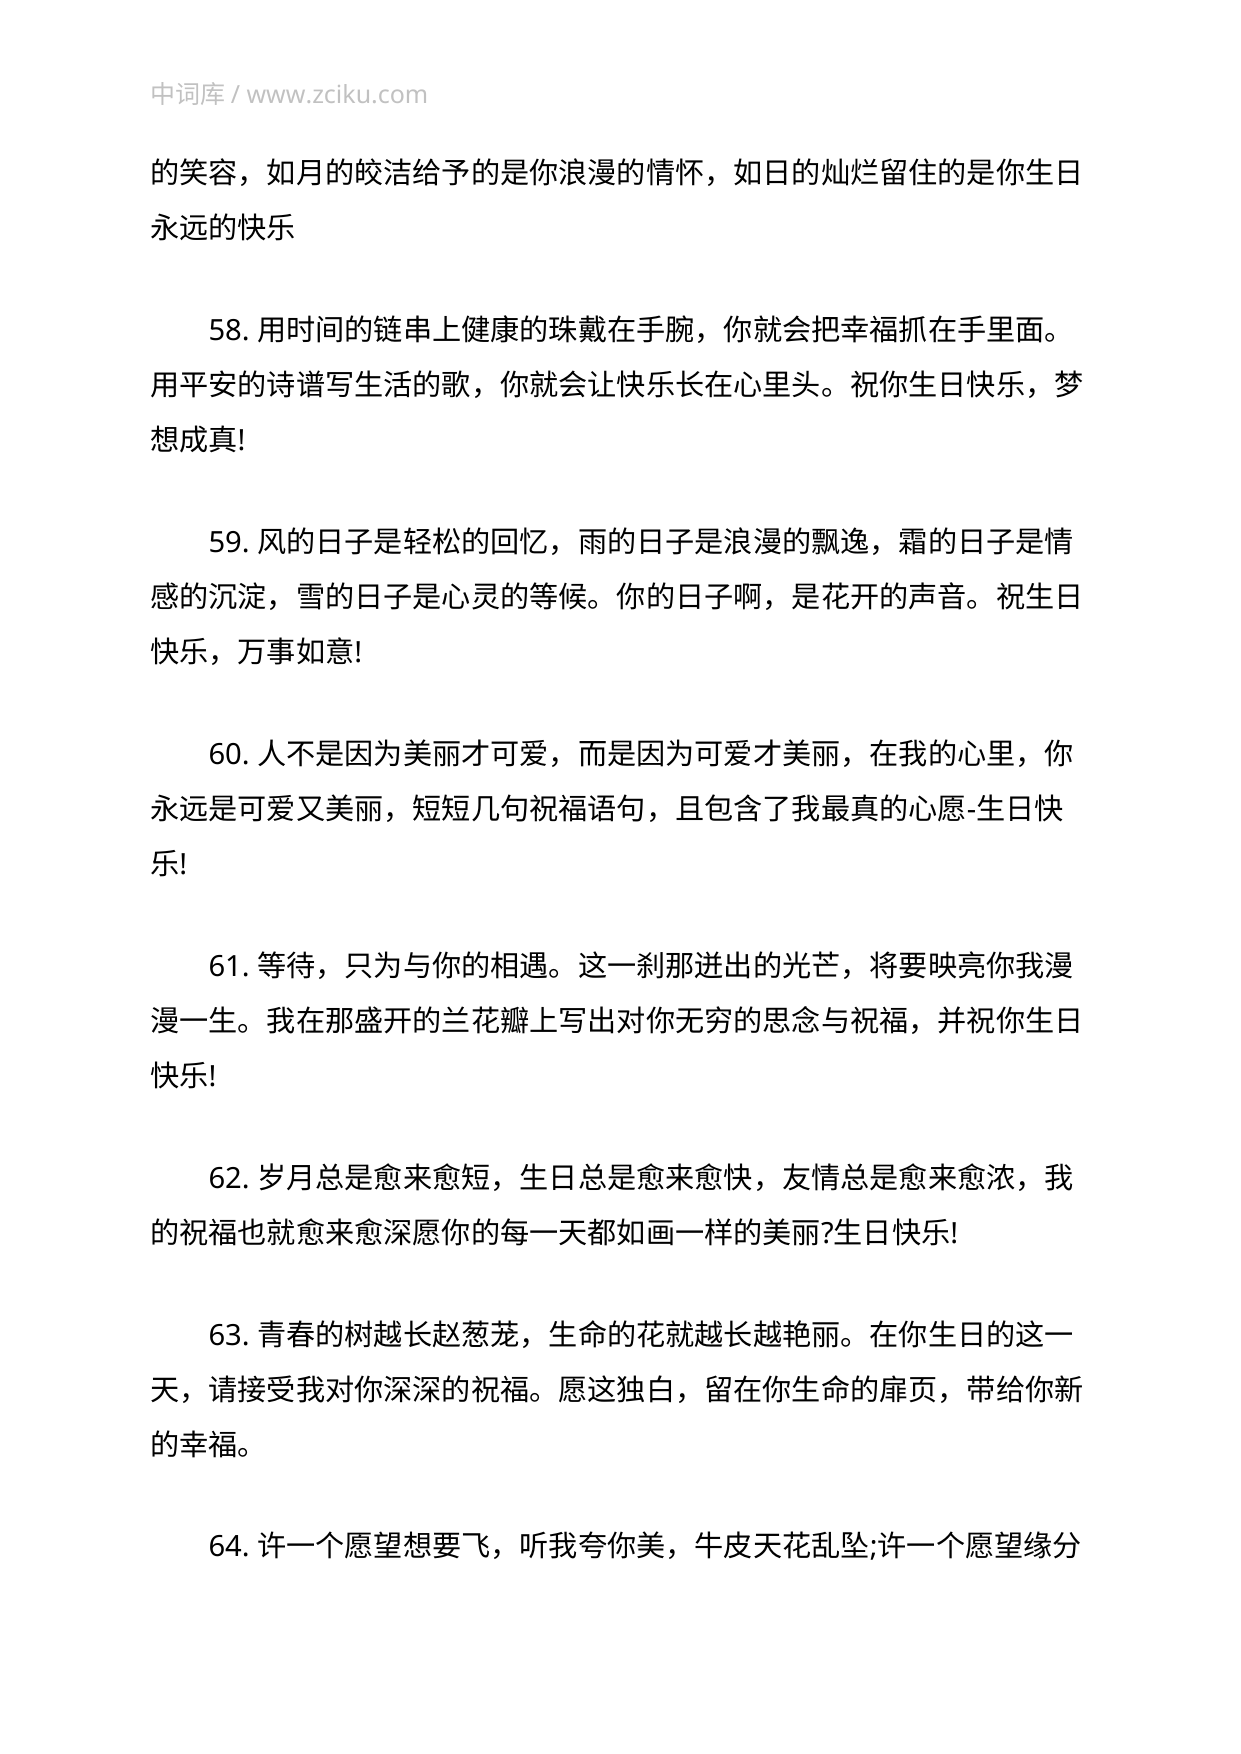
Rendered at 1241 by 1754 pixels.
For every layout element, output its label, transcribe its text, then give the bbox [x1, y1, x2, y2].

text 59. 风的日子是轻松的回忆，雨的日子是浪漫的飘逸，霜的日子是情感的沉淀，雪的日子是心灵的等候。你的日子啊，是花开的声音。祝生日快乐，万事如意! [150, 518, 1090, 671]
text 61. 等待，只为与你的相遇。这一刹那迸出的光芒，将要映亮你我漫漫一生。我在那盛开的兰花瓣上写出对你无穷的思念与祝福，并祝你生日快乐! [150, 942, 1090, 1095]
text 63. 青春的树越长赵葱茏，生命的花就越长越艳丽。在你生日的这一天，请接受我对你深深的祝福。愿这独白，留在你生命的扉页，带给你新的幸福。 [150, 1311, 1090, 1463]
text 58. 用时间的链串上健康的珠戴在手腕，你就会把幸福抓在手里面。用平安的诗谱写生活的歌，你就会让快乐长在心里头。祝你生日快乐，梦想成真! [150, 307, 1090, 459]
text 62. 岁月总是愈来愈短，生日总是愈来愈快，友情总是愈来愈浓，我的祝福也就愈来愈深愿你的每一天都如画一样的美丽?生日快乐! [150, 1154, 1090, 1252]
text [150, 1523, 1090, 1565]
text 60. 人不是因为美丽才可爱，而是因为可爱才美丽，在我的心里，你永远是可爱又美丽，短短几句祝福语句，且包含了我最真的心愿-生日快乐! [150, 730, 1090, 883]
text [150, 150, 1090, 247]
